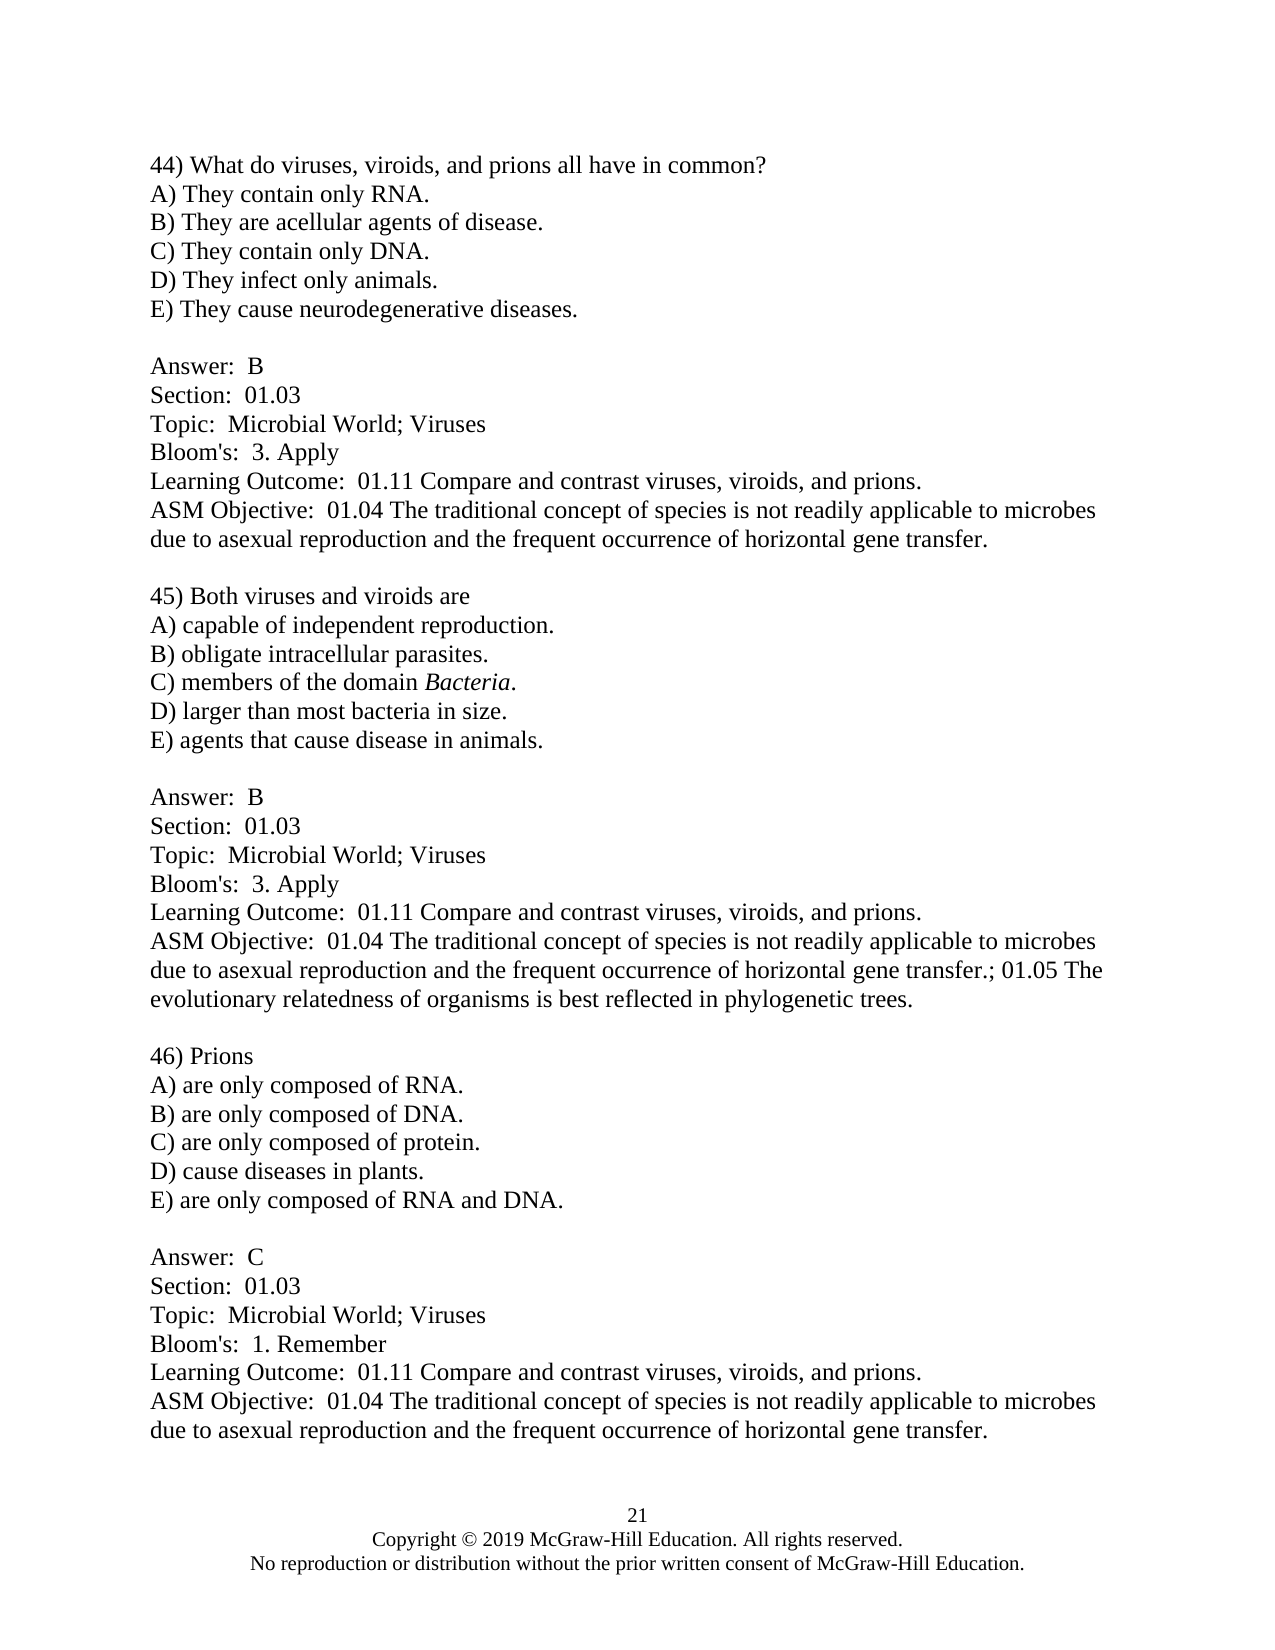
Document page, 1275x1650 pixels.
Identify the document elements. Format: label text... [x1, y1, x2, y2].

text Learning Outcome: 01.11 Compare and contrast viruses, viroids, and prions. [150, 897, 1125, 926]
text ASM Objective: 01.04 The traditional concept of species is not readily applicable to microbes due to asexual reproduction and the frequent occurrence of horizontal gene transfer. [150, 1386, 1125, 1444]
text Bloom's: 3. Apply [150, 437, 1125, 466]
text Learning Outcome: 01.11 Compare and contrast viruses, viroids, and prions. [150, 466, 1125, 495]
text A) capable of independent reproduction. [150, 610, 1125, 639]
text E) They cause neurodegenerative diseases. [150, 294, 1125, 322]
text 45) Both viruses and viroids are [150, 581, 1125, 610]
text Answer: B [150, 351, 1125, 380]
text B) obligate intracellular parasites. [150, 639, 1125, 667]
text Topic: Microbial World; Viruses [150, 409, 1125, 437]
text Section: 01.03 [150, 380, 1125, 409]
text ASM Objective: 01.04 The traditional concept of species is not readily applicable to microbes due to asexual reproduction and the frequent occurrence of horizontal gene transfer. [150, 495, 1125, 552]
text Learning Outcome: 01.11 Compare and contrast viruses, viroids, and prions. [150, 1357, 1125, 1386]
text E) agents that cause disease in animals. [150, 725, 1125, 754]
text 44) What do viruses, viroids, and prions all have in common? [150, 150, 1125, 179]
text B) They are acellular agents of disease. [150, 207, 1125, 236]
text C) members of the domain Bacteria. [150, 667, 1125, 696]
text A) They contain only RNA. [150, 179, 1125, 207]
text A) are only composed of RNA. [150, 1070, 1125, 1099]
text Section: 01.03 [150, 1271, 1125, 1300]
text Topic: Microbial World; Viruses [150, 1300, 1125, 1329]
text Topic: Microbial World; Viruses [150, 840, 1125, 869]
text Answer: B [150, 782, 1125, 811]
text C) They contain only DNA. [150, 236, 1125, 265]
text Answer: C [150, 1242, 1125, 1271]
text D) cause diseases in plants. [150, 1156, 1125, 1185]
text C) are only composed of protein. [150, 1127, 1125, 1156]
text D) larger than most bacteria in size. [150, 696, 1125, 725]
text 46) Prions [150, 1041, 1125, 1070]
text Section: 01.03 [150, 811, 1125, 840]
text Bloom's: 1. Remember [150, 1329, 1125, 1357]
text D) They infect only animals. [150, 265, 1125, 294]
text ASM Objective: 01.04 The traditional concept of species is not readily applicable to microbes due to asexual reproduction and the frequent occurrence of horizontal gene transfer.; 01.05 The evolutionary relatedness of organisms is best reflected in phylogenetic trees. [150, 926, 1125, 1012]
text E) are only composed of RNA and DNA. [150, 1185, 1125, 1214]
text Bloom's: 3. Apply [150, 869, 1125, 897]
text B) are only composed of DNA. [150, 1099, 1125, 1127]
